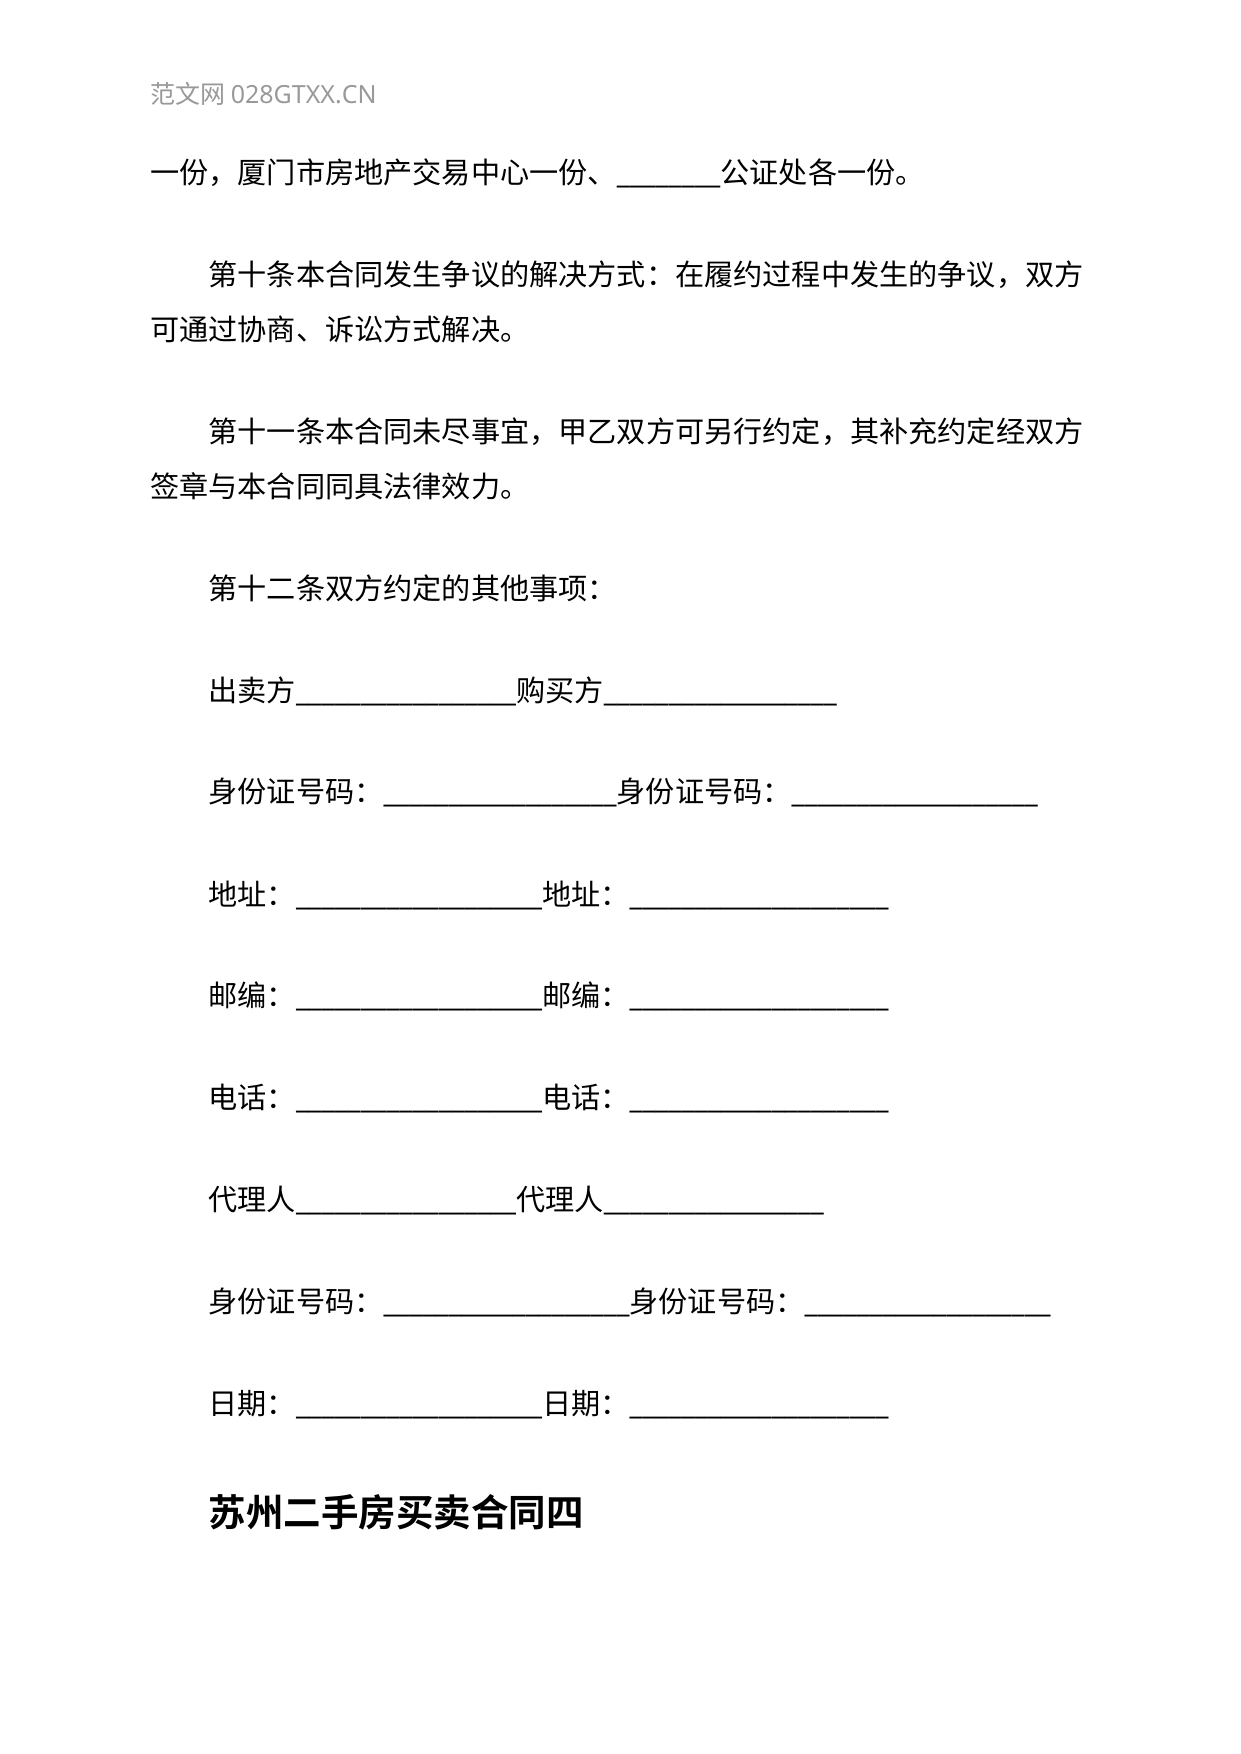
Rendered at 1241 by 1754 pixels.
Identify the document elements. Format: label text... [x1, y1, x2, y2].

text 出卖方_________________购买方__________________ [150, 667, 1090, 709]
text 第十条本合同发生争议的解决方式：在履约过程中发生的争议，双方可通过协商、诉讼方式解决。 [150, 252, 1090, 349]
text 地址：___________________地址：____________________ [150, 871, 1090, 913]
text 代理人_________________代理人_________________ [150, 1177, 1090, 1219]
text 邮编：___________________邮编：____________________ [150, 973, 1090, 1015]
text 日期：___________________日期：____________________ [150, 1381, 1090, 1423]
text 身份证号码：__________________身份证号码：___________________ [150, 769, 1090, 811]
text 第十一条本合同未尽事宜，甲乙双方可另行约定，其补充约定经双方签章与本合同同具法律效力。 [150, 409, 1090, 506]
text 身份证号码：___________________身份证号码：___________________ [150, 1279, 1090, 1321]
text 苏州二手房买卖合同四 [150, 1483, 1090, 1537]
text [150, 150, 1090, 192]
text 电话：___________________电话：____________________ [150, 1075, 1090, 1117]
text 第十二条双方约定的其他事项： [150, 565, 1090, 608]
